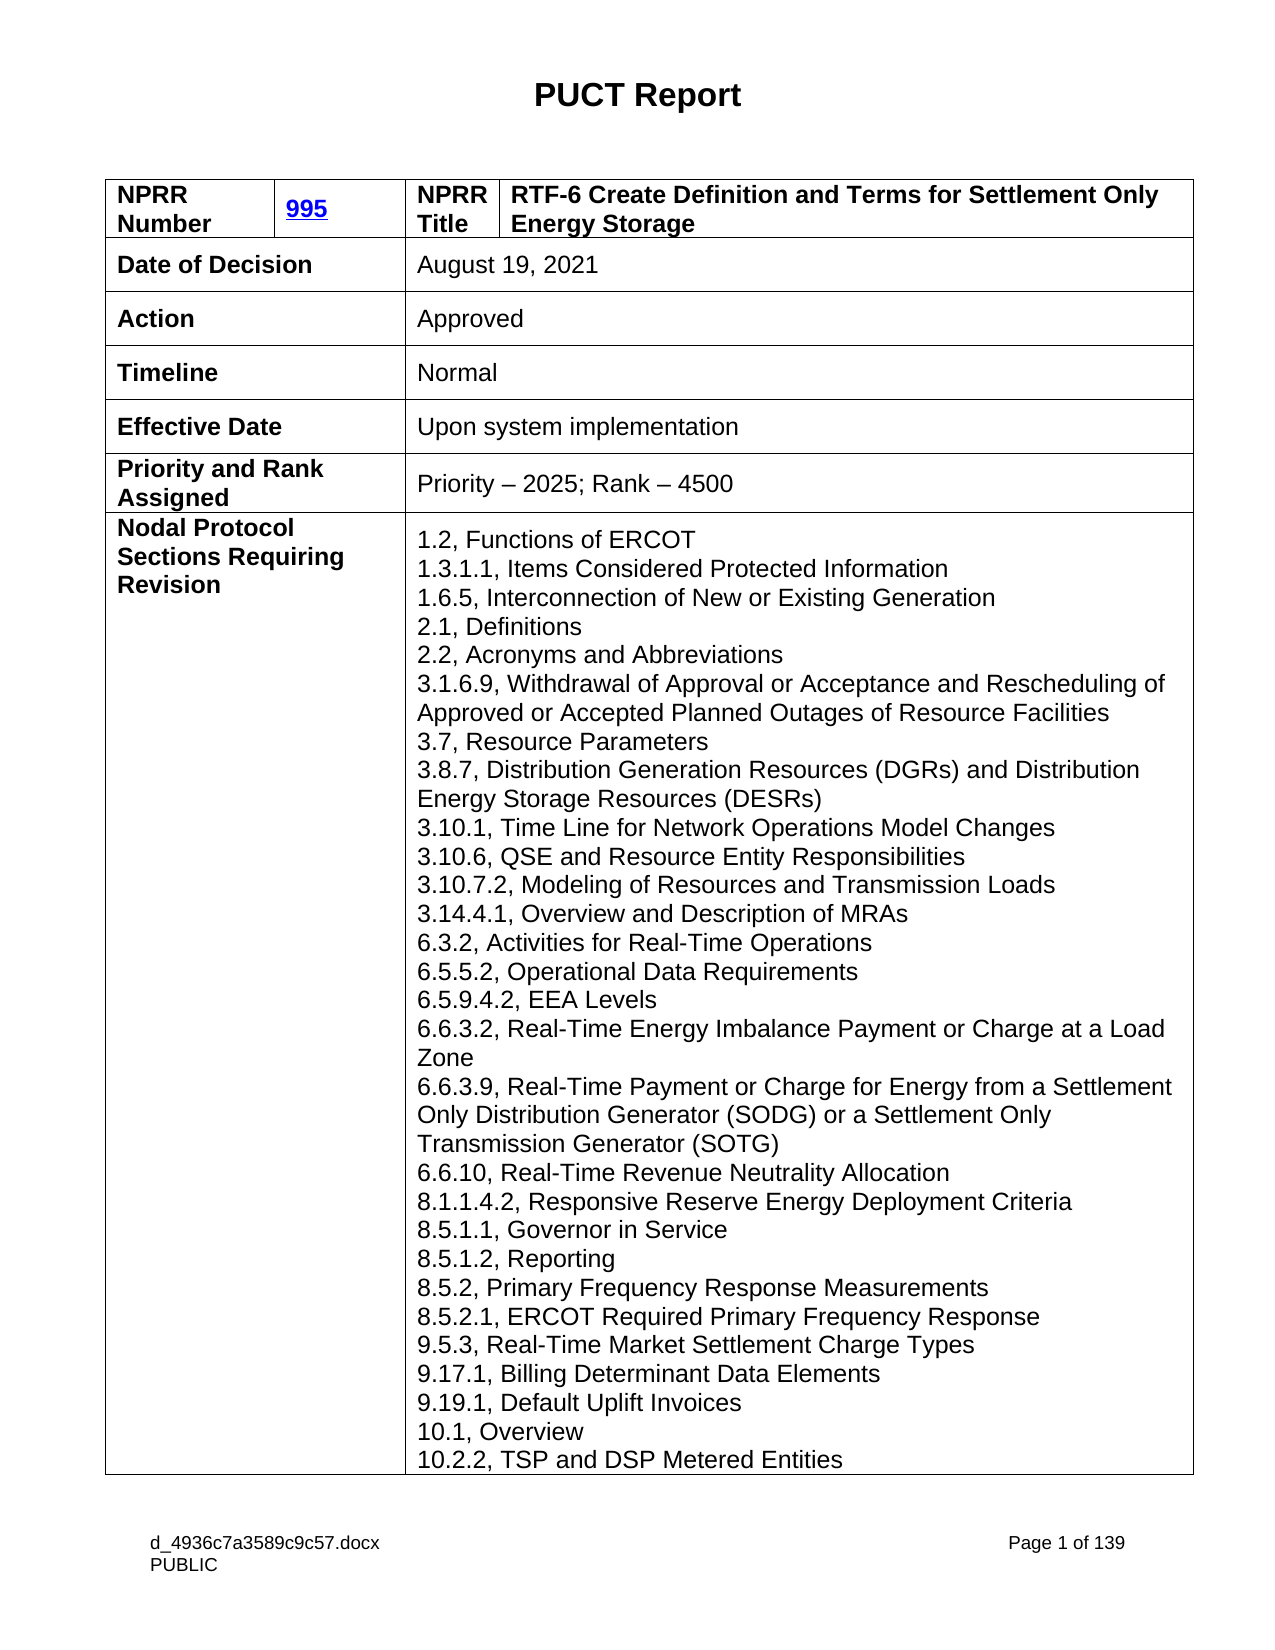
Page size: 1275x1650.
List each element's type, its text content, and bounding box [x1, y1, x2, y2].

table_cell Priority and Rank Assigned [106, 454, 405, 512]
table_header NPRR Title [406, 180, 499, 237]
table_header 995 [275, 180, 405, 237]
table_cell Approved [406, 292, 1193, 345]
table_cell Timeline [106, 346, 405, 399]
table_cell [406, 513, 1193, 1474]
table_cell Normal [406, 346, 1193, 399]
table_cell Action [106, 292, 405, 345]
table_cell Date of Decision [106, 238, 405, 291]
table_cell Upon system implementation [406, 400, 1193, 453]
table_header NPRR Number [106, 180, 274, 237]
table_cell August 19, 2021 [406, 238, 1193, 291]
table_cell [106, 513, 405, 1474]
table_cell Priority – 2025; Rank – 4500 [406, 454, 1193, 512]
table_cell Effective Date [106, 400, 405, 453]
table_header RTF-6 Create Definition and Terms for Settlement Only Energy Storage [500, 180, 1193, 237]
